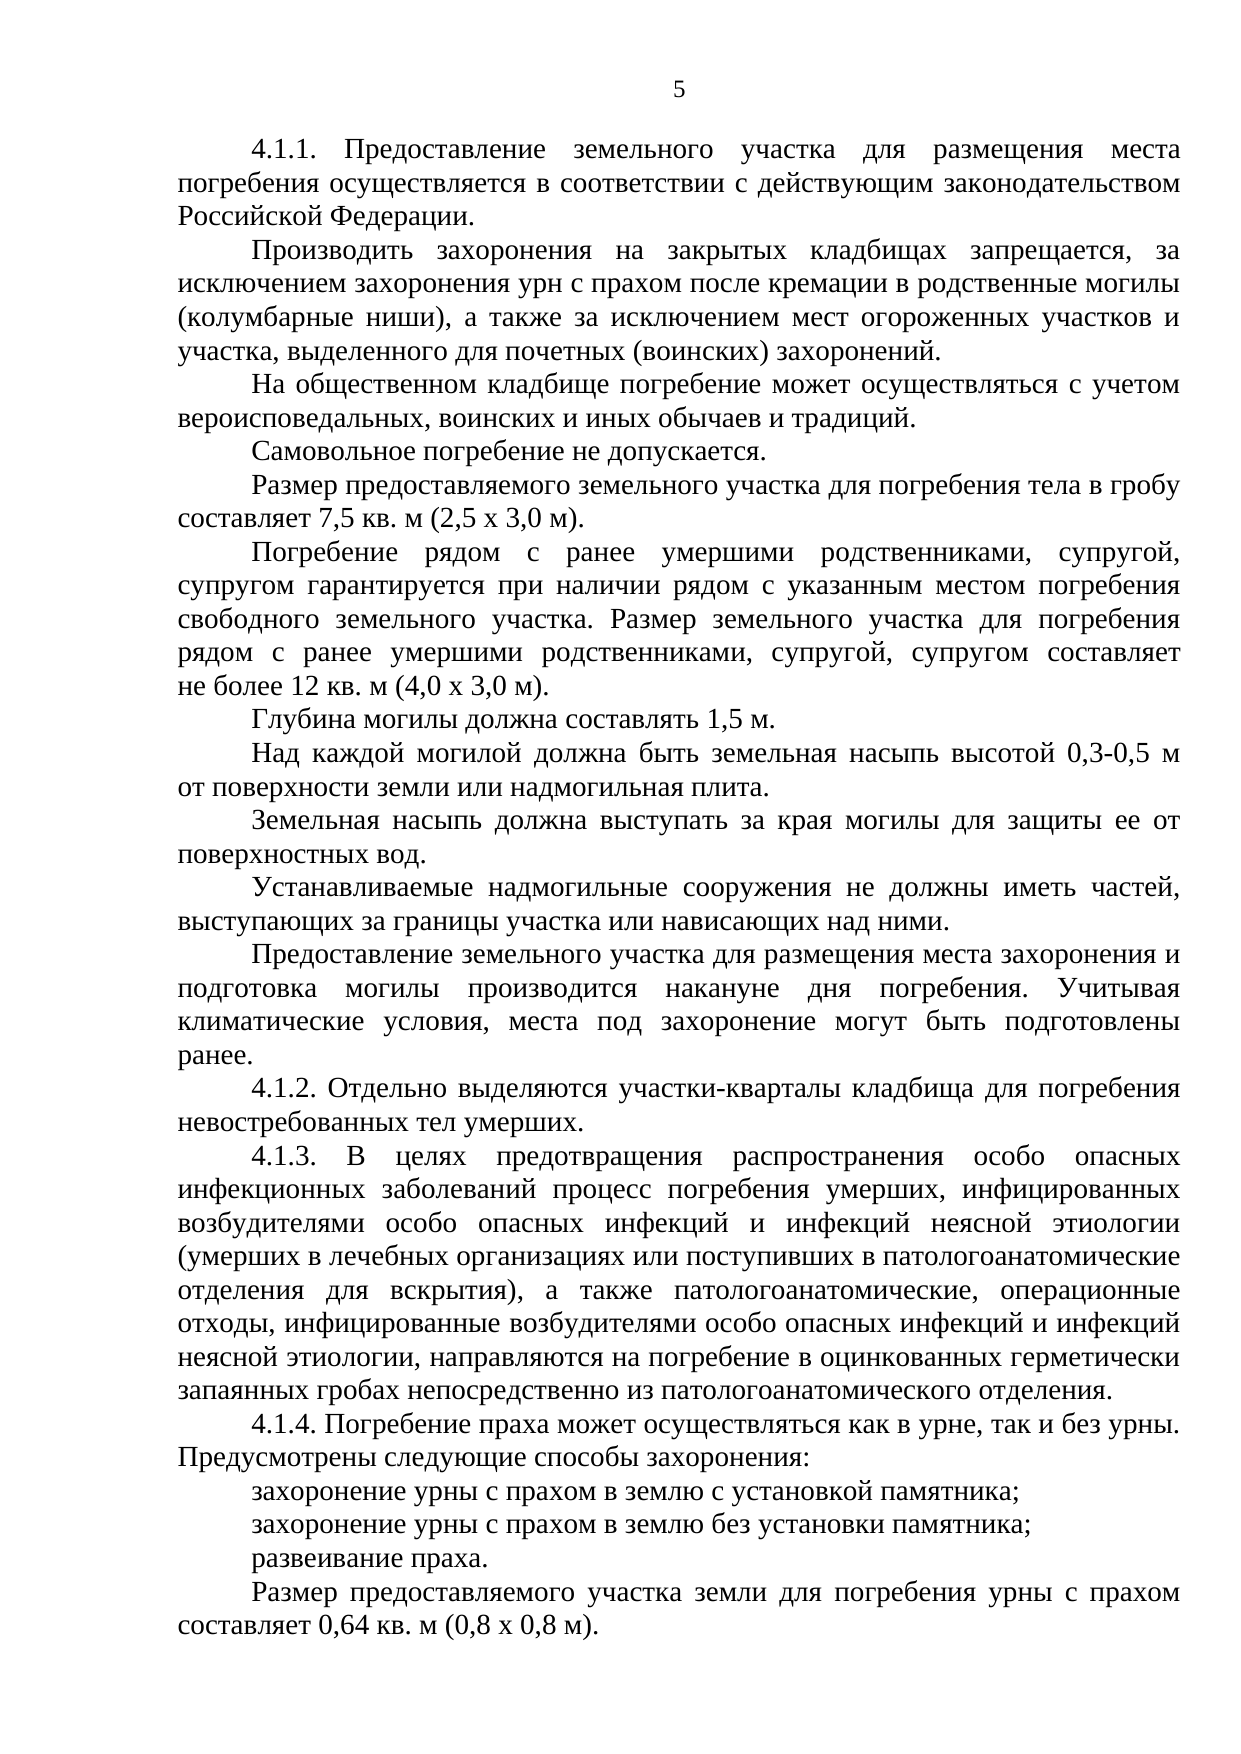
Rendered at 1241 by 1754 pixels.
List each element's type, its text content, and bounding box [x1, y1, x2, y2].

text Над каждой могилой должна быть земельная насыпь высотой 0,3-0,5 м от поверхности земли или надмогильная плита. [177, 735, 1181, 802]
text Устанавливаемые надмогильные сооружения не должны иметь частей, выступающих за границы участка или нависающих над ними. [177, 869, 1181, 936]
text захоронение урны с прахом в землю без установки памятника; [177, 1507, 1181, 1540]
text Предоставление земельного участка для размещения места захоронения и подготовка могилы производится накануне дня погребения. Учитывая климатические условия, места под захоронение могут быть подготовлены ранее. [177, 936, 1181, 1071]
text Самовольное погребение не допускается. [177, 433, 1181, 467]
text 4.1.3. В целях предотвращения распространения особо опасных инфекционных заболеваний процесс погребения умерших, инфицированных возбудителями особо опасных инфекций и инфекций неясной этиологии (умерших в лечебных организациях или поступивших в патологоанатомические отделения для вскрытия), а также патологоанатомические, операционные отходы, инфицированные возбудителями особо опасных инфекций и инфекций неясной этиологии, направляются на погребение в оцинкованных герметически запаянных гробах непосредственно из патологоанатомического отделения. [177, 1138, 1181, 1406]
text Размер предоставляемого земельного участка для погребения тела в гробу составляет 7,5 кв. м (2,5 x 3,0 м). [177, 467, 1181, 534]
text Погребение рядом с ранее умершими родственниками, супругой, супругом гарантируется при наличии рядом с указанным местом погребения свободного земельного участка. Размер земельного участка для погребения рядом с ранее умершими родственниками, супругой, супругом составляет не более 12 кв. м (4,0 x 3,0 м). [177, 534, 1181, 702]
text Глубина могилы должна составлять 1,5 м. [177, 702, 1181, 735]
text 4.1.2. Отдельно выделяются участки-кварталы кладбища для погребения невостребованных тел умерших. [177, 1071, 1181, 1138]
text Производить захоронения на закрытых кладбищах запрещается, за исключением захоронения урн с прахом после кремации в родственные могилы (колумбарные ниши), а также за исключением мест огороженных участков и участка, выделенного для почетных (воинских) захоронений. [177, 232, 1181, 366]
text развеивание праха. [177, 1540, 1181, 1574]
text 4.1.1. Предоставление земельного участка для размещения места погребения осуществляется в соответствии с действующим законодательством Российской Федерации. [177, 131, 1181, 232]
text захоронение урны с прахом в землю с установкой памятника; [177, 1473, 1181, 1507]
text На общественном кладбище погребение может осуществляться с учетом вероисповедальных, воинских и иных обычаев и традиций. [177, 366, 1181, 433]
text 4.1.4. Погребение праха может осуществляться как в урне, так и без урны. Предусмотрены следующие способы захоронения: [177, 1406, 1181, 1473]
text Размер предоставляемого участка земли для погребения урны с прахом составляет 0,64 кв. м (0,8 x 0,8 м). [177, 1574, 1181, 1641]
text Земельная насыпь должна выступать за края могилы для защиты ее от поверхностных вод. [177, 802, 1181, 869]
